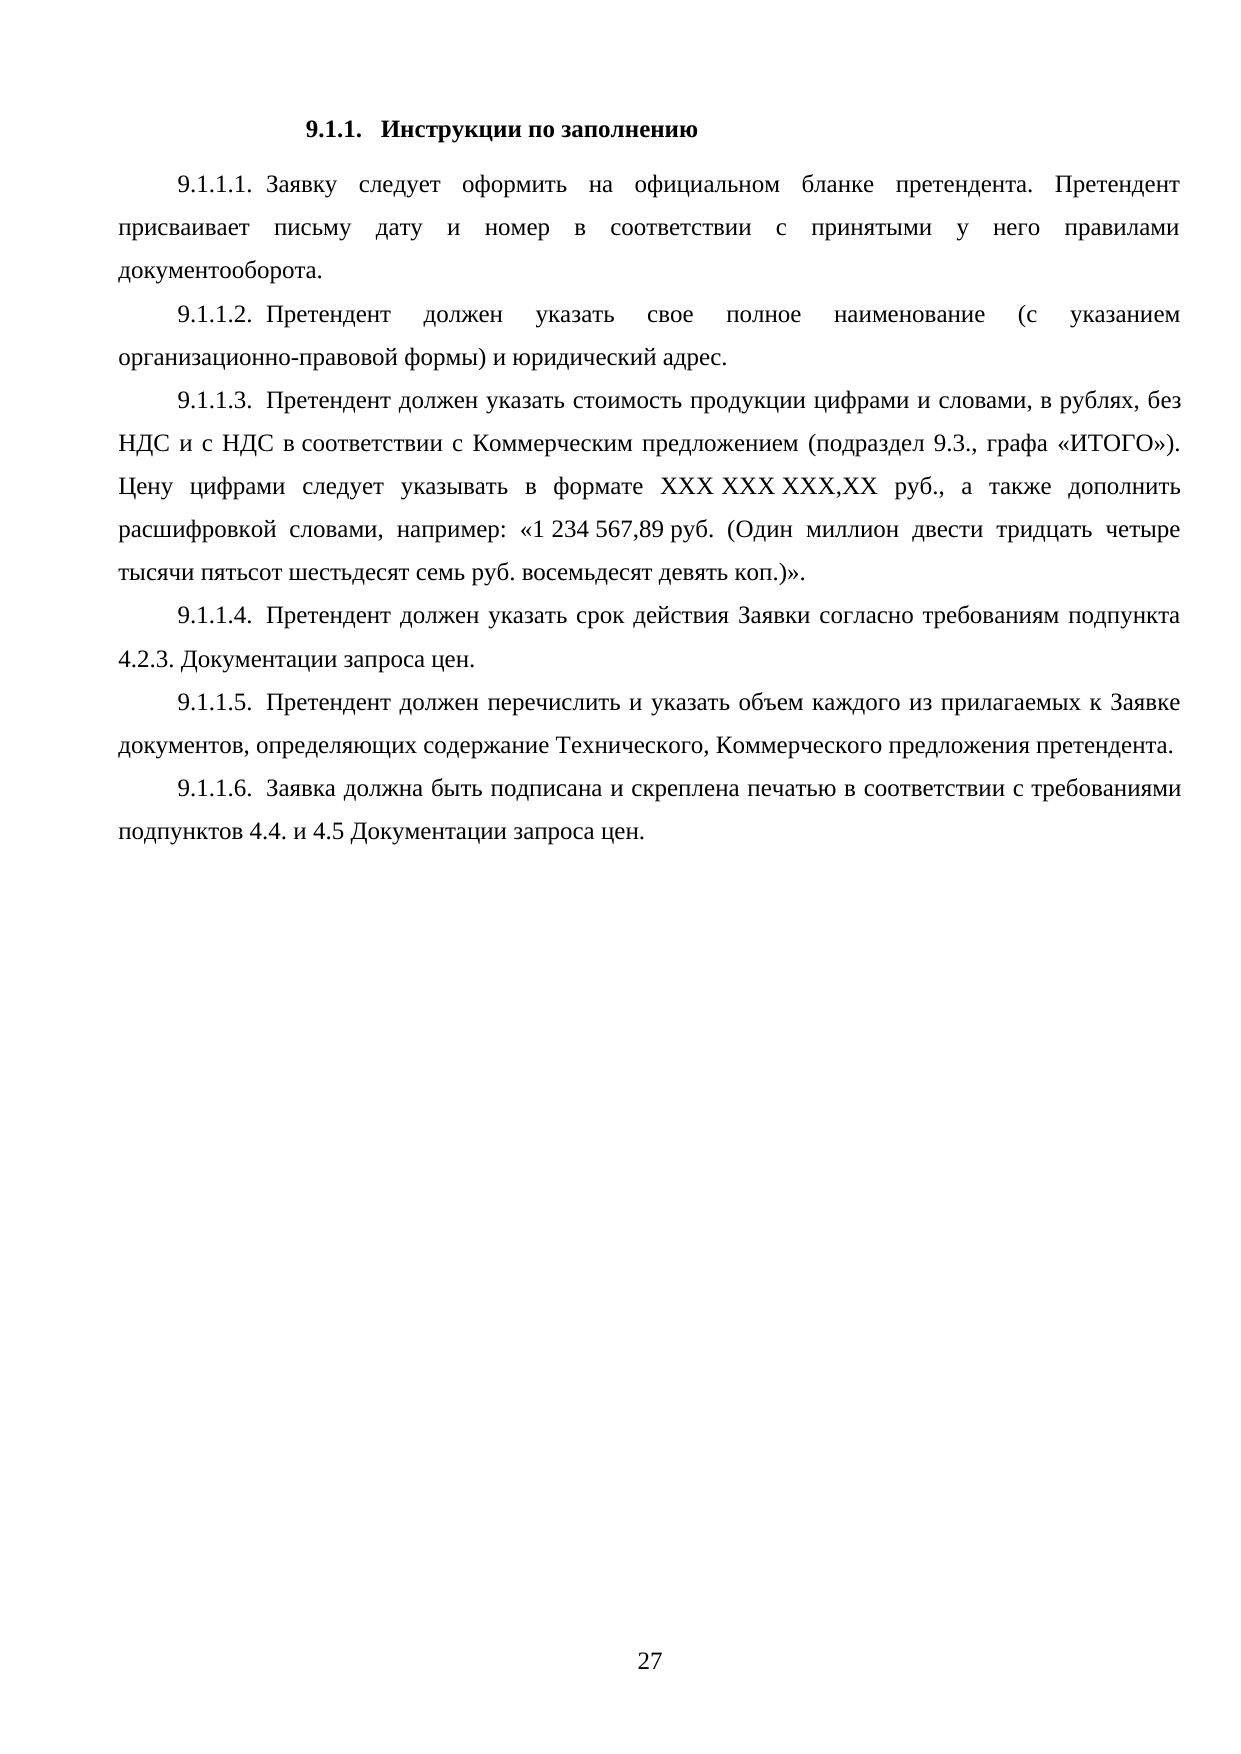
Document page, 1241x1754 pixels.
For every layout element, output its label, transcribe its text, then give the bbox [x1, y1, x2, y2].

list Претендент должен указать срок действия Заявки согласно требованиям подпункта 4.2.3. Документации запроса цен. [118, 601, 1181, 672]
list Претендент должен указать свое полное наименование (с указанием организационно-правовой формы) и юридический адрес. [118, 299, 1181, 371]
list Заявку следует оформить на официальном бланке претендента. Претендент присваивает письму дату и номер в соответствии с принятыми у него правилами документооборота. [118, 169, 1181, 284]
list Претендент должен указать стоимость продукции цифрами и словами, в рублях, без НДС и с НДС в соответствии с Коммерческим предложением (подраздел 9.3., графа «ИТОГО»). Цену цифрами следует указывать в формате ХХХ ХХХ ХХХ,ХХ руб., а также дополнить расшифровкой словами, например: «1 234 567,89 руб. (Один миллион двести тридцать четыре тысячи пятьсот шестьдесят семь руб. восемьдесят девять коп.)». [118, 385, 1181, 586]
list Претендент должен перечислить и указать объем каждого из прилагаемых к Заявке документов, определяющих содержание Технического, Коммерческого предложения претендента. [118, 687, 1181, 759]
list Заявка должна быть подписана и скреплена печатью в соответствии с требованиями подпунктов 4.4. и 4.5 Документации запроса цен. [118, 773, 1181, 845]
list Инструкции по заполнению [306, 114, 1181, 142]
